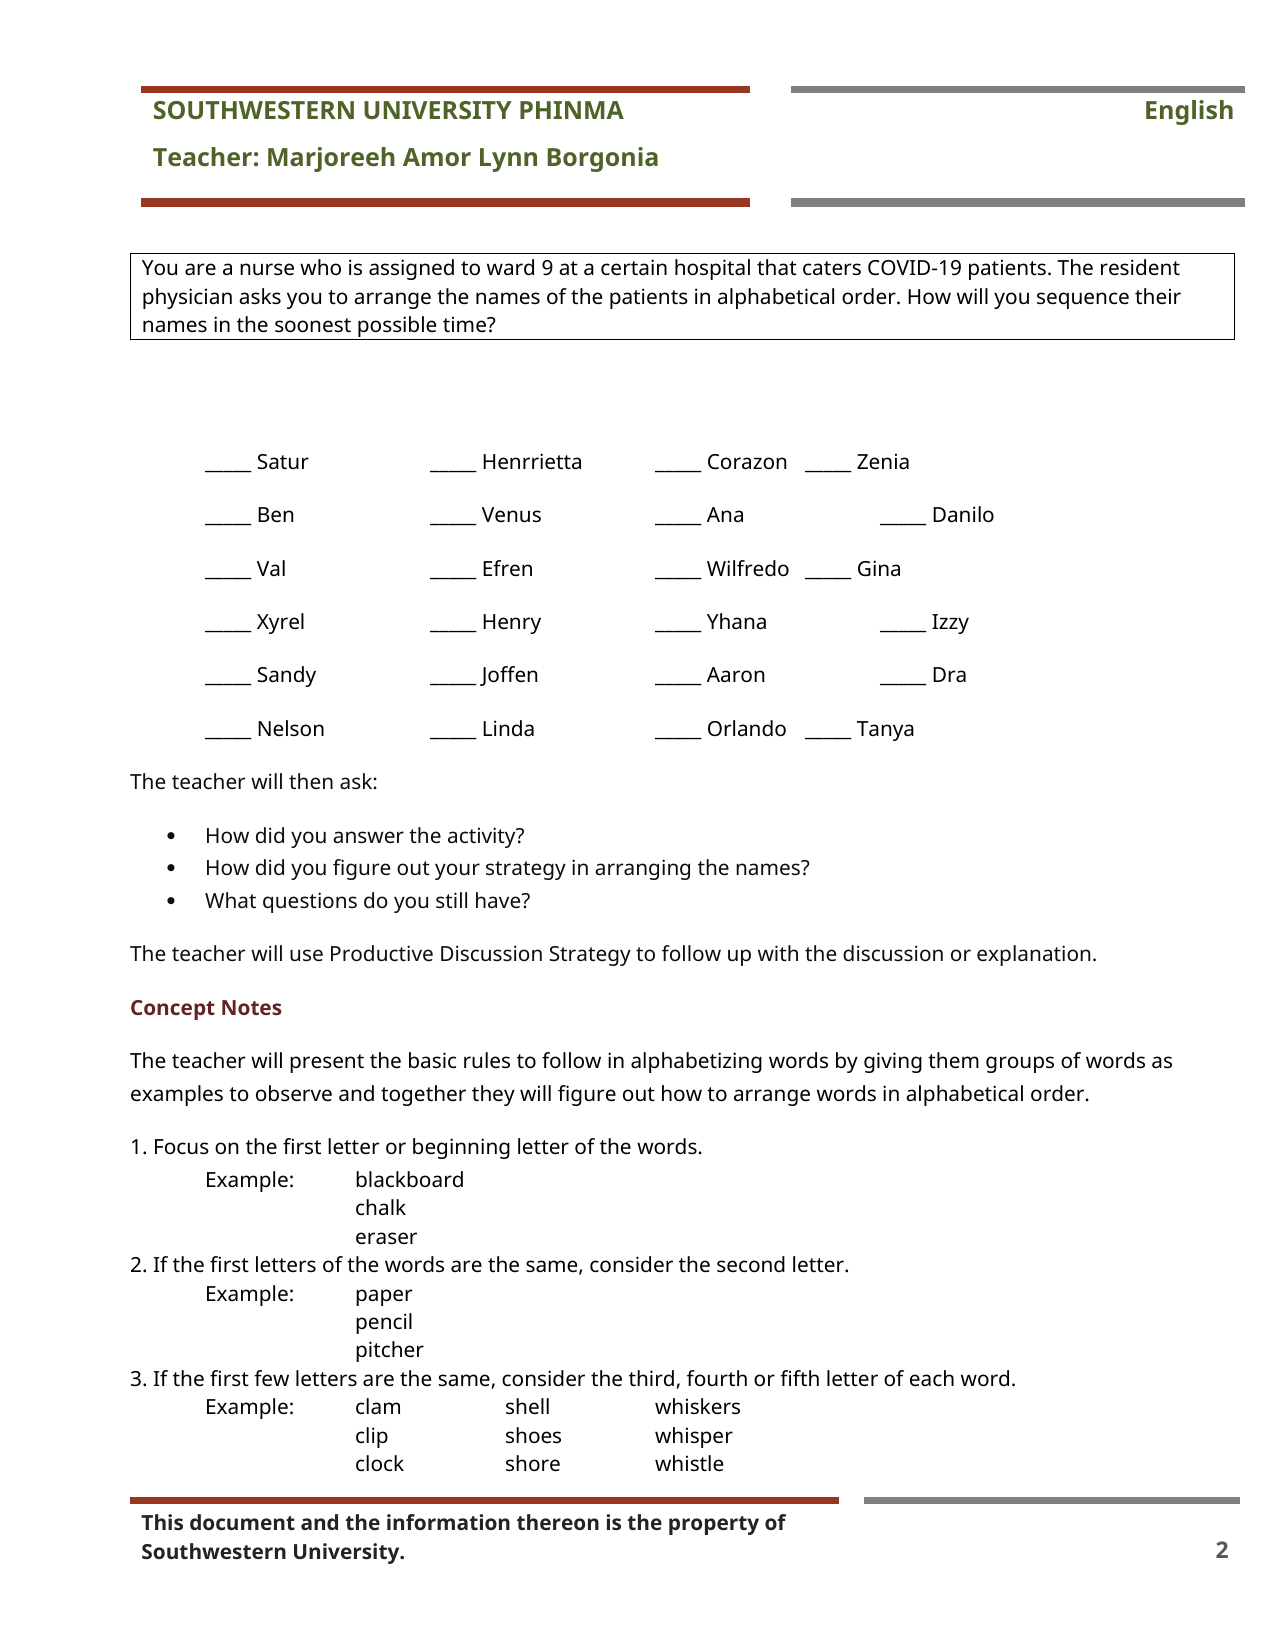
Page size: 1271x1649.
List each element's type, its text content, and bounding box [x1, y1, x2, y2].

text Concept Notes [130, 993, 1235, 1021]
text 3. If the first few letters are the same, consider the third, fourth or fifth letter of each word. [130, 1364, 1235, 1392]
table_header You are a nurse who is assigned to ward 9 at a certain hospital that caters COVID-19 patients. The resident physician asks you to arrange the names of the patients in alphabetical order. How will you sequence their names in the soonest possible time? [131, 254, 1234, 339]
text _____ Val _____ Efren _____ Wilfredo _____ Gina [130, 554, 1235, 582]
text The teacher will then ask: [130, 767, 1235, 796]
text The teacher will present the basic rules to follow in alphabetizing words by giving them groups of words as examples to observe and together they will figure out how to arrange words in alphabetical order. [130, 1046, 1235, 1107]
text clock shore whistle [130, 1449, 1235, 1478]
text _____ Xyrel _____ Henry _____ Yhana _____ Izzy [130, 607, 1235, 636]
text eraser [130, 1222, 1235, 1250]
list How did you answer the activity? [167, 821, 1235, 849]
text chalk [130, 1193, 1235, 1222]
text pitcher [130, 1336, 1235, 1364]
text _____ Sandy _____ Joffen _____ Aaron _____ Dra [130, 661, 1235, 689]
text Example: blackboard [130, 1165, 1235, 1193]
text 1. Focus on the first letter or beginning letter of the words. [130, 1132, 1235, 1161]
text _____ Ben _____ Venus _____ Ana _____ Danilo [130, 500, 1235, 529]
list How did you figure out your strategy in arranging the names? [167, 853, 1235, 882]
text clip shoes whisper [130, 1421, 1235, 1449]
text Example: clam shell whiskers [130, 1392, 1235, 1421]
text The teacher will use Productive Discussion Strategy to follow up with the discussion or explanation. [130, 939, 1235, 968]
text _____ Satur _____ Henrrietta _____ Corazon _____ Zenia [130, 447, 1235, 475]
list What questions do you still have? [167, 886, 1235, 914]
text pencil [130, 1307, 1235, 1336]
text _____ Nelson _____ Linda _____ Orlando _____ Tanya [130, 714, 1235, 742]
text Example: paper [130, 1279, 1235, 1307]
text 2. If the first letters of the words are the same, consider the second letter. [130, 1250, 1235, 1279]
